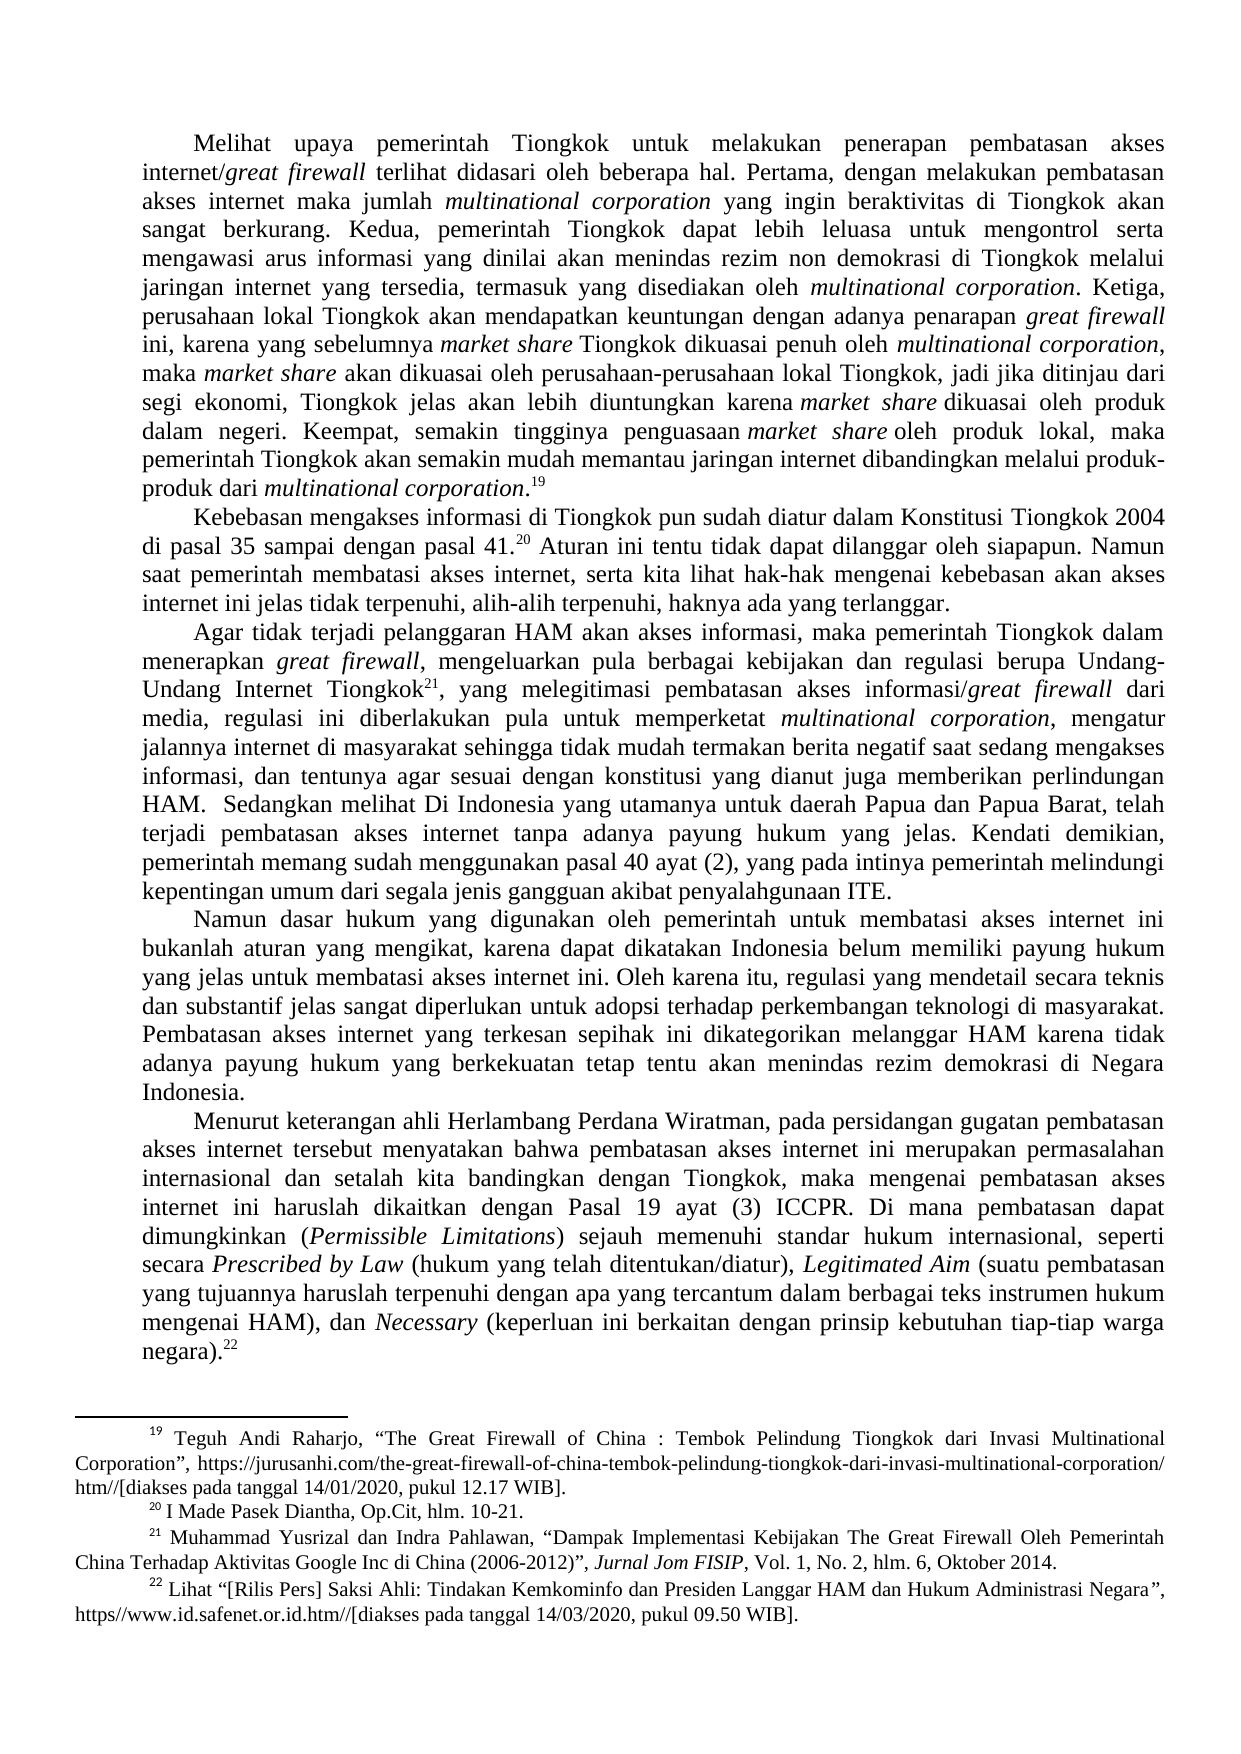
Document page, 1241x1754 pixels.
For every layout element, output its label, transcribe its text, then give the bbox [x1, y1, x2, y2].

text Kebebasan mengakses informasi di Tiongkok pun sudah diatur dalam Konstitusi Tiongkok 2004 di pasal 35 sampai dengan pasal 41. Aturan ini tentu tidak dapat dilanggar oleh siapapun. Namun saat pemerintah membatasi akses internet, serta kita lihat hak-hak mengenai kebebasan akan akses internet ini jelas tidak terpenuhi, alih-alih terpenuhi, haknya ada yang terlanggar. [142, 502, 1165, 617]
text Namun dasar hukum yang digunakan oleh pemerintah untuk membatasi akses internet ini bukanlah aturan yang mengikat, karena dapat dikatakan Indonesia belum memiliki payung hukum yang jelas untuk membatasi akses internet ini. Oleh karena itu, regulasi yang mendetail secara teknis dan substantif jelas sangat diperlukan untuk adopsi terhadap perkembangan teknologi di masyarakat. Pembatasan akses internet yang terkesan sepihak ini dikategorikan melanggar HAM karena tidak adanya payung hukum yang berkekuatan tetap tentu akan menindas rezim demokrasi di Negara Indonesia. [142, 904, 1165, 1106]
text Agar tidak terjadi pelanggaran HAM akan akses informasi, maka pemerintah Tiongkok dalam menerapkan great firewall, mengeluarkan pula berbagai kebijakan dan regulasi berupa Undang-Undang Internet Tiongkok, yang melegitimasi pembatasan akses informasi/great firewall dari media, regulasi ini diberlakukan pula untuk memperketat multinational corporation, mengatur jalannya internet di masyarakat sehingga tidak mudah termakan berita negatif saat sedang mengakses informasi, dan tentunya agar sesuai dengan konstitusi yang dianut juga memberikan perlindungan HAM. Sedangkan melihat Di Indonesia yang utamanya untuk daerah Papua dan Papua Barat, telah terjadi pembatasan akses internet tanpa adanya payung hukum yang jelas. Kendati demikian, pemerintah memang sudah menggunakan pasal 40 ayat (2), yang pada intinya pemerintah melindungi kepentingan umum dari segala jenis gangguan akibat penyalahgunaan ITE. [142, 617, 1165, 904]
text Menurut keterangan ahli Herlambang Perdana Wiratman, pada persidangan gugatan pembatasan akses internet tersebut menyatakan bahwa pembatasan akses internet ini merupakan permasalahan internasional dan setalah kita bandingkan dengan Tiongkok, maka mengenai pembatasan akses internet ini haruslah dikaitkan dengan Pasal 19 ayat (3) ICCPR. Di mana pembatasan dapat dimungkinkan (Permissible Limitations) sejauh memenuhi standar hukum internasional, seperti secara Prescribed by Law (hukum yang telah ditentukan/diatur), Legitimated Aim (suatu pembatasan yang tujuannya haruslah terpenuhi dengan apa yang tercantum dalam berbagai teks instrumen hukum mengenai HAM), dan Necessary (keperluan ini berkaitan dengan prinsip kebutuhan tiap-tiap warga negara). [142, 1106, 1165, 1364]
text Melihat upaya pemerintah Tiongkok untuk melakukan penerapan pembatasan akses internet/great firewall terlihat didasari oleh beberapa hal. Pertama, dengan melakukan pembatasan akses internet maka jumlah multinational corporation yang ingin beraktivitas di Tiongkok akan sangat berkurang. Kedua, pemerintah Tiongkok dapat lebih leluasa untuk mengontrol serta mengawasi arus informasi yang dinilai akan menindas rezim non demokrasi di Tiongkok melalui jaringan internet yang tersedia, termasuk yang disediakan oleh multinational corporation. Ketiga, perusahaan lokal Tiongkok akan mendapatkan keuntungan dengan adanya penarapan great firewall ini, karena yang sebelumnya market share Tiongkok dikuasai penuh oleh multinational corporation, maka market share akan dikuasai oleh perusahaan-perusahaan lokal Tiongkok, jadi jika ditinjau dari segi ekonomi, Tiongkok jelas akan lebih diuntungkan karena market share dikuasai oleh produk dalam negeri. Keempat, semakin tingginya penguasaan market share oleh produk lokal, maka pemerintah Tiongkok akan semakin mudah memantau jaringan internet dibandingkan melalui produk-produk dari multinational corporation. [142, 128, 1165, 502]
